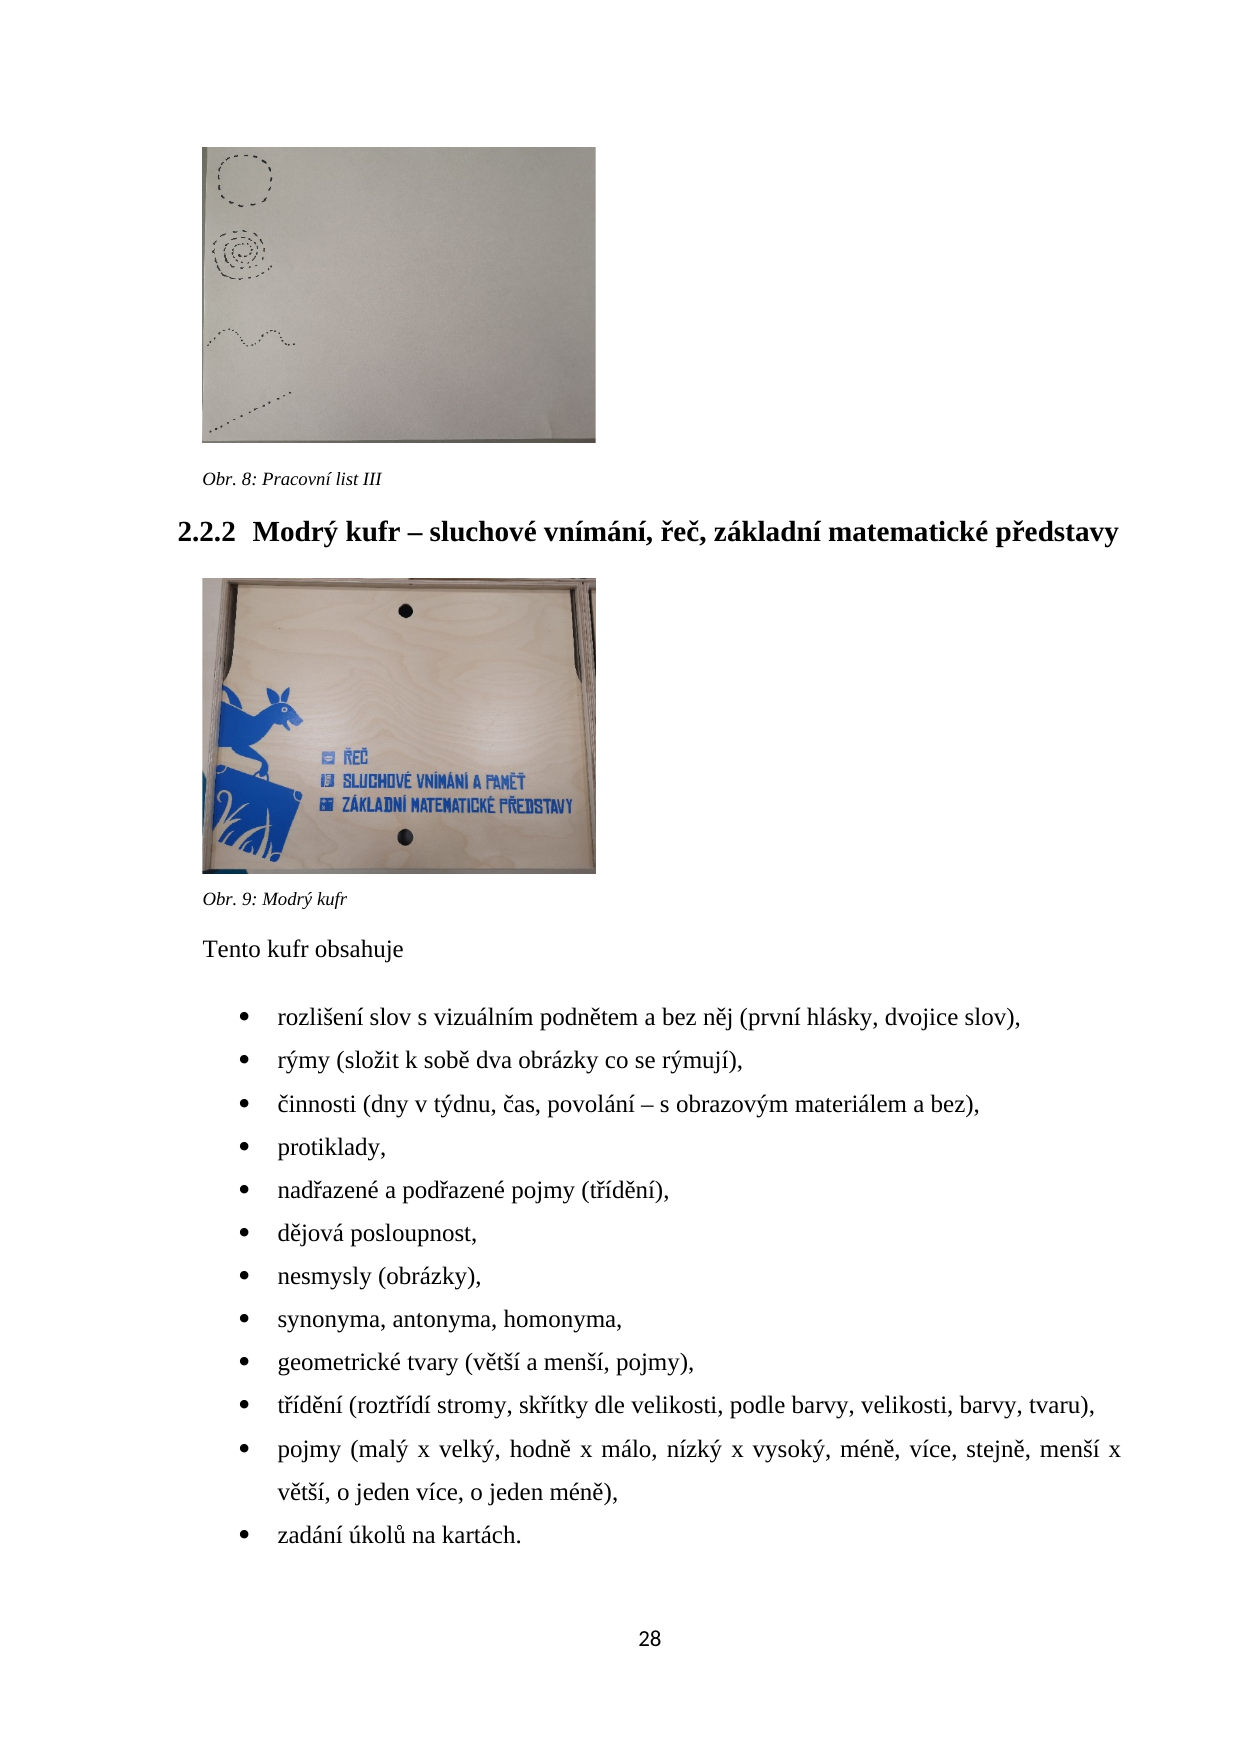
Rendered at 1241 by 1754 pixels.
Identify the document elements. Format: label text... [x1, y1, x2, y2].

list nadřazené a podřazené pojmy (třídění), [240, 1175, 1122, 1204]
picture [202, 147, 596, 443]
list protiklady, [240, 1132, 1122, 1161]
list dějová posloupnost, [240, 1218, 1122, 1247]
text Obr. 8: Pracovní list III [177, 468, 1122, 489]
list zadání úkolů na kartách. [240, 1520, 1122, 1549]
list nesmysly (obrázky), [240, 1261, 1122, 1290]
list synonyma, antonyma, homonyma, [240, 1304, 1122, 1333]
list geometrické tvary (větší a menší, pojmy), [240, 1347, 1122, 1376]
list rozlišení slov s vizuálním podnětem a bez něj (první hlásky, dvojice slov), [240, 1002, 1122, 1031]
title Modrý kufr – sluchové vnímání, řeč, základní matematické představy [177, 514, 1122, 548]
picture [202, 578, 596, 874]
list třídění (roztřídí stromy, skřítky dle velikosti, podle barvy, velikosti, barvy, tvaru), [240, 1391, 1122, 1419]
list rýmy (složit k sobě dva obrázky co se rýmují), [240, 1046, 1122, 1074]
text Tento kufr obsahuje [177, 934, 1122, 963]
list činnosti (dny v týdnu, čas, povolání – s obrazovým materiálem a bez), [240, 1089, 1122, 1117]
list pojmy (malý x velký, hodně x málo, nízký x vysoký, méně, více, stejně, menší x větší, o jeden více, o jeden méně), [240, 1434, 1122, 1506]
text Obr. 9: Modrý kufr [177, 888, 1122, 909]
